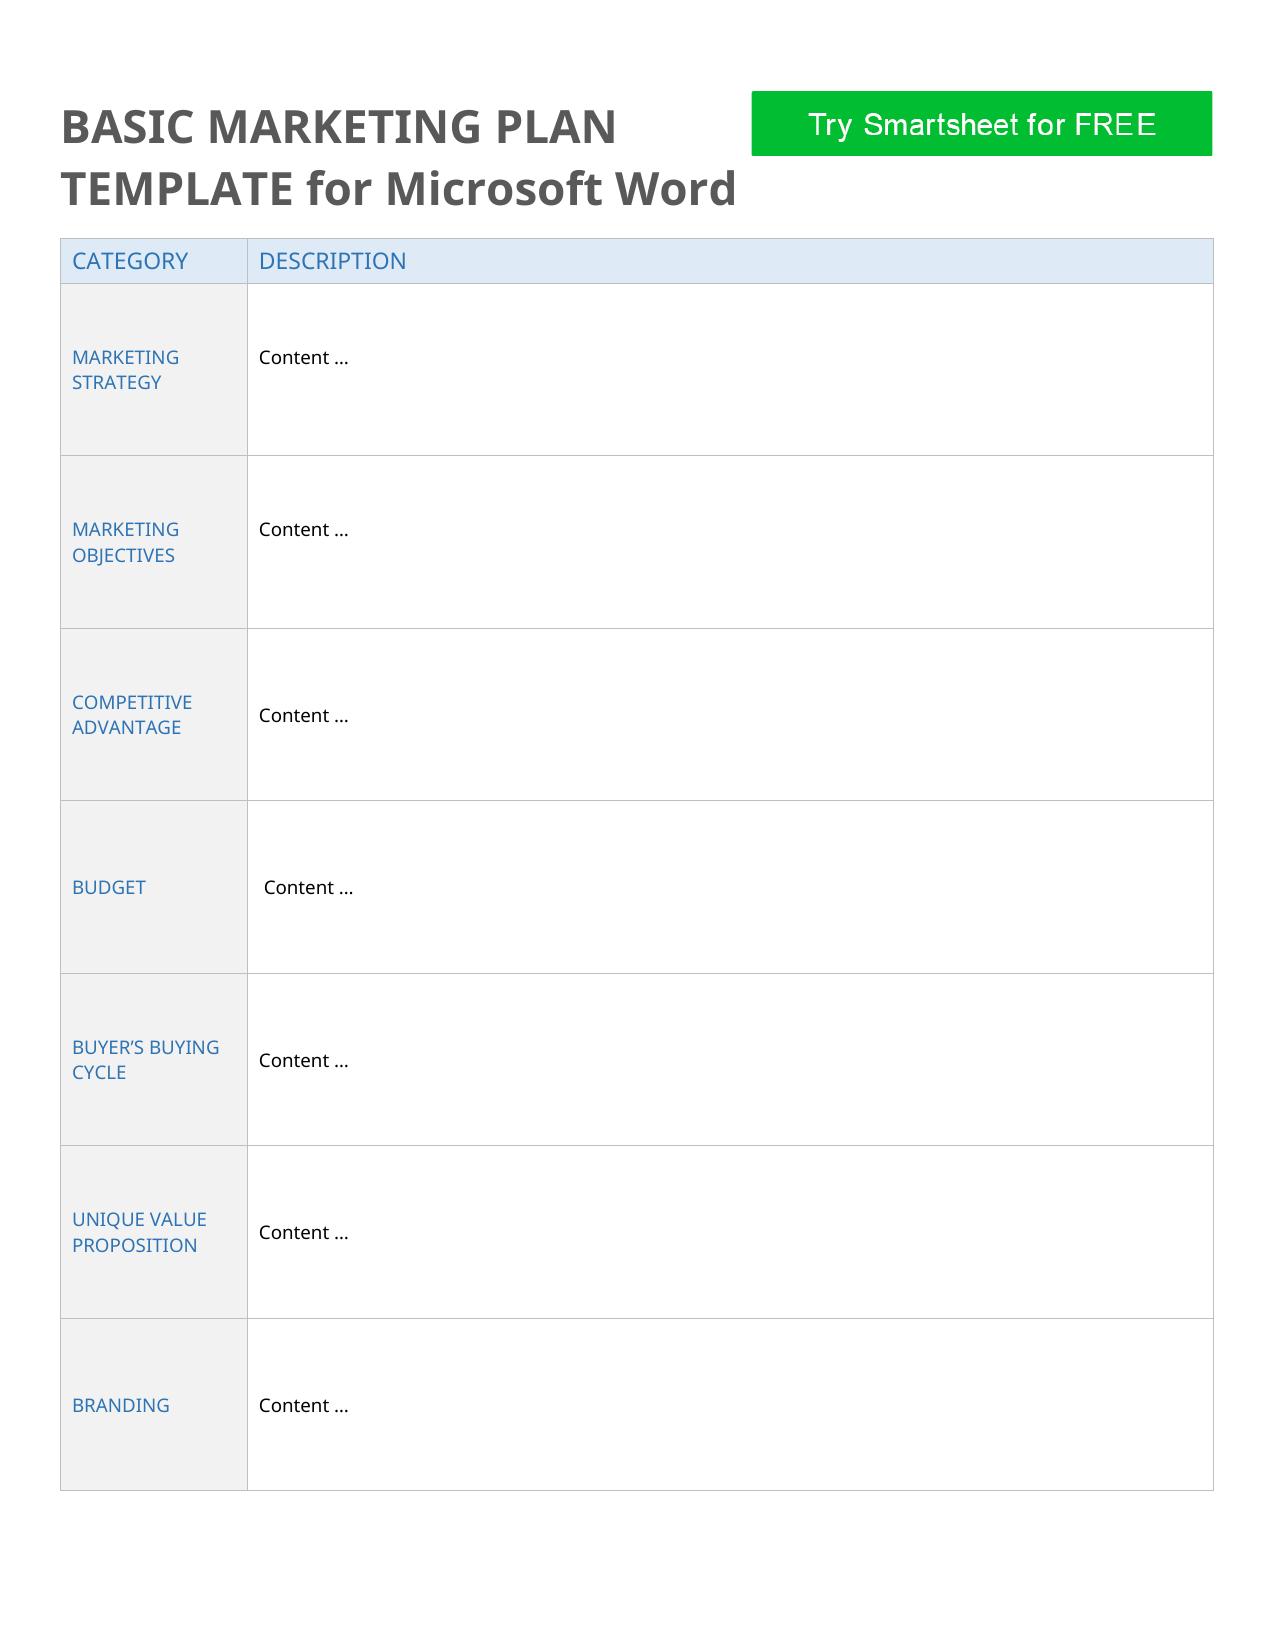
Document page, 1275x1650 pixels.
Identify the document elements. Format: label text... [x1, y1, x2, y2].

table_cell BRANDING [61, 1319, 247, 1490]
table_header DESCRIPTION [248, 239, 1213, 283]
table_header CATEGORY [61, 239, 247, 283]
table_cell Content … [248, 456, 1213, 628]
table_cell MARKETING OBJECTIVES [61, 456, 247, 628]
table_cell Content … [248, 629, 1213, 800]
table_cell BUDGET [61, 801, 247, 973]
table_cell Content … [248, 1319, 1213, 1490]
table_cell Content … [248, 974, 1213, 1145]
table_cell Content … [248, 284, 1213, 455]
table_cell MARKETING STRATEGY [61, 284, 247, 455]
table_cell COMPETITIVE ADVANTAGE [61, 629, 247, 800]
table_cell Content … [248, 801, 1213, 973]
picture [751, 91, 1213, 156]
table_cell Content … [248, 1146, 1213, 1318]
table_cell BUYER’S BUYING CYCLE [61, 974, 247, 1145]
table_cell UNIQUE VALUE PROPOSITION [61, 1146, 247, 1318]
text TEMPLATE for Microsoft Word [60, 157, 1215, 219]
